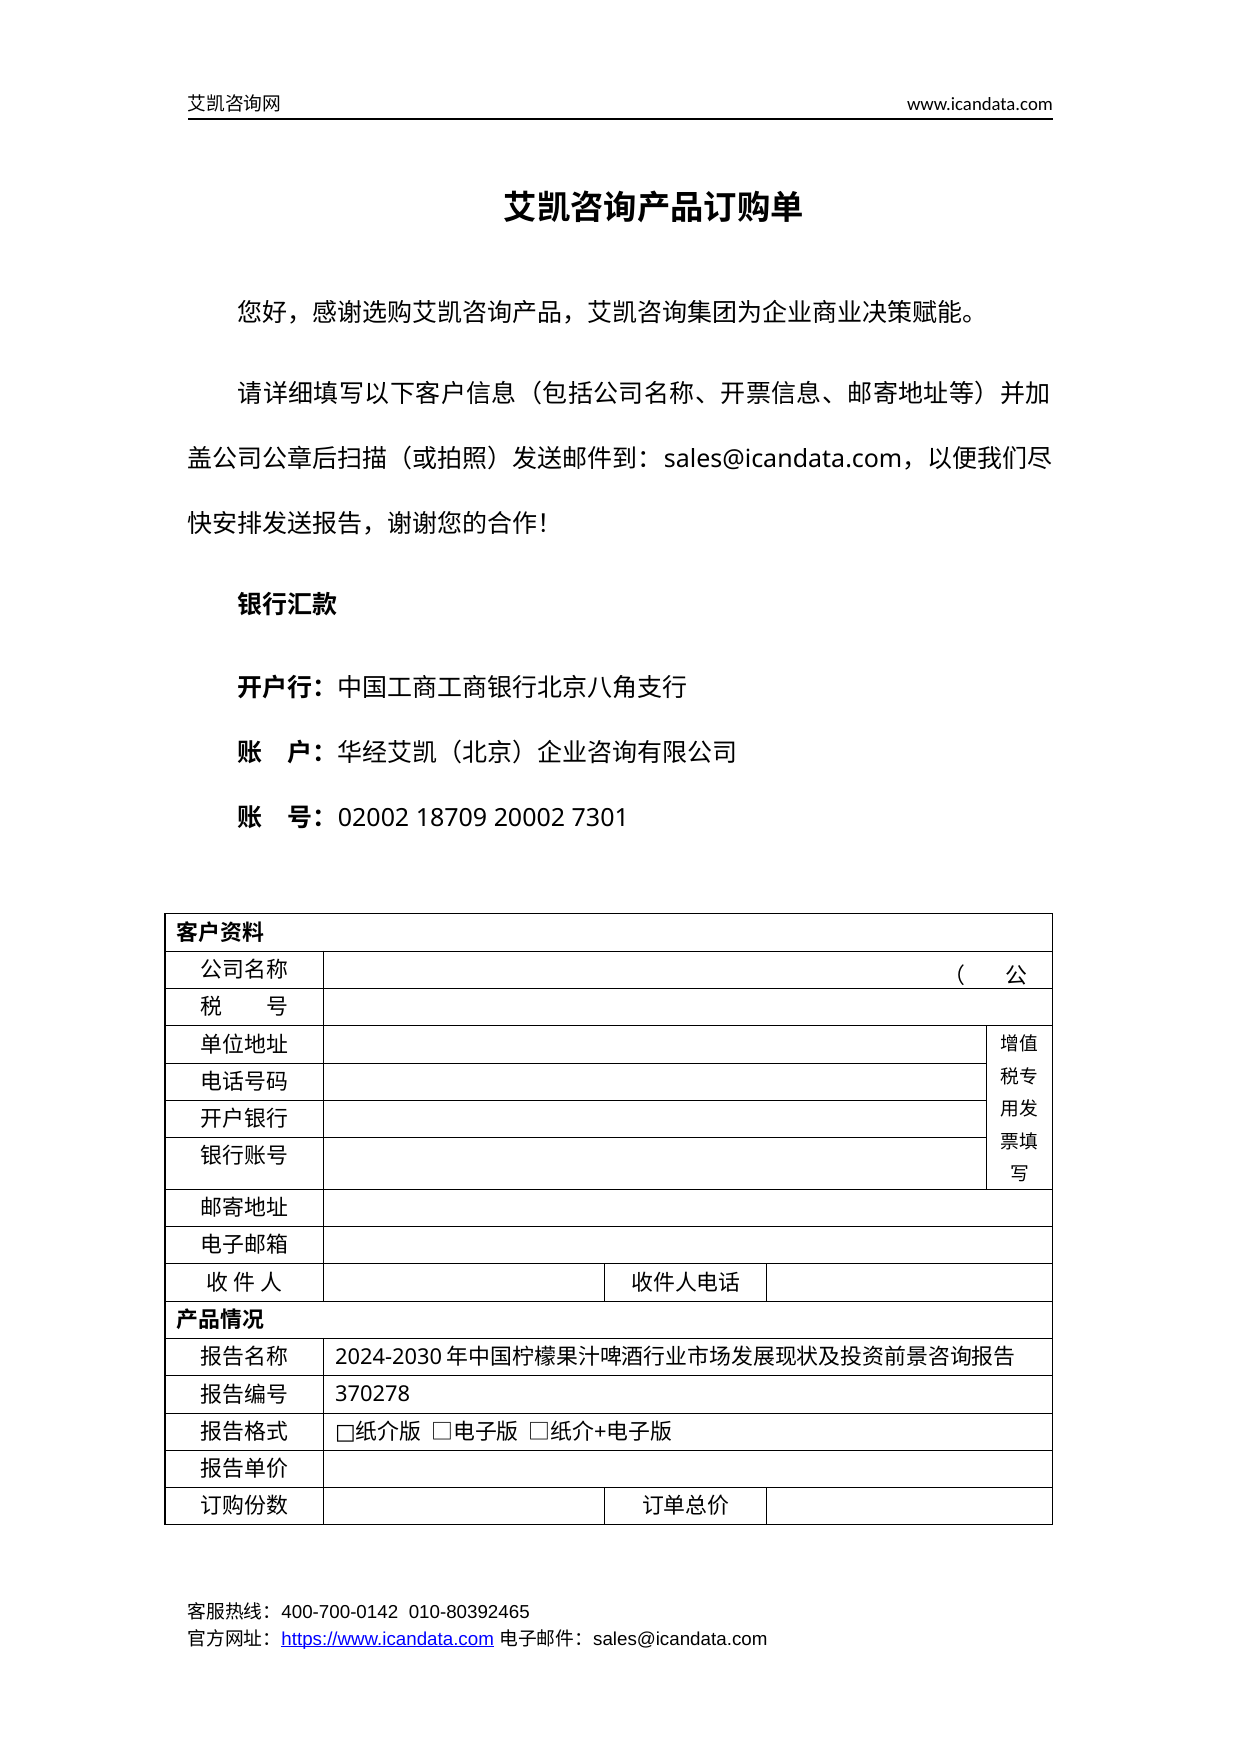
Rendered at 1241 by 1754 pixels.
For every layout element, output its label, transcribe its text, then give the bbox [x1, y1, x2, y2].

table_cell 产品情况 [166, 1302, 1052, 1338]
table_cell [767, 1264, 1052, 1301]
text 艾凯咨询产品订购单 [187, 172, 1053, 237]
text 账 户：华经艾凯（北京）企业咨询有限公司 [187, 718, 1053, 783]
text 银行汇款 [187, 570, 1053, 635]
table_cell [324, 1227, 1052, 1263]
table_cell [324, 1488, 604, 1524]
table_cell [324, 1138, 986, 1189]
table_cell 报告编号 [166, 1376, 323, 1412]
table_cell [324, 989, 1052, 1025]
table_cell 订单总价 [605, 1488, 766, 1524]
table_cell 税 号 [166, 989, 323, 1025]
table_cell 订购份数 [166, 1488, 323, 1524]
table_cell 报告名称 [166, 1339, 323, 1375]
table_cell 公司名称 [166, 952, 323, 988]
text 账 号：02002 18709 20002 7301 [187, 783, 1053, 848]
table_cell 邮寄地址 [166, 1190, 323, 1226]
table_cell 报告单价 [166, 1451, 323, 1487]
text 开户行：中国工商工商银行北京八角支行 [187, 653, 1053, 718]
table_cell 收件人电话 [605, 1264, 766, 1301]
table_cell 开户银行 [166, 1101, 323, 1137]
table_cell [324, 952, 1052, 988]
table_cell [767, 1488, 1052, 1524]
table_cell [324, 1451, 1052, 1487]
table_cell [324, 1026, 986, 1062]
table_cell [324, 1064, 986, 1100]
text 请详细填写以下客户信息（包括公司名称、开票信息、邮寄地址等）并加盖公司公章后扫描（或拍照）发送邮件到：sales@icandata.com，以便我们尽快安排发送报告，谢谢您的合作！ [187, 359, 1053, 554]
table_cell [324, 1264, 604, 1301]
table_cell 电话号码 [166, 1064, 323, 1100]
table_cell □纸介版 □电子版 □纸介+电子版 [324, 1414, 1052, 1450]
text 您好，感谢选购艾凯咨询产品，艾凯咨询集团为企业商业决策赋能。 [187, 278, 1053, 343]
table_cell 2024-2030年中国柠檬果汁啤酒行业市场发展现状及投资前景咨询报告 [324, 1339, 1052, 1375]
table_cell 电子邮箱 [166, 1227, 323, 1263]
table_header 客户资料 [166, 914, 1052, 951]
table_cell 单位地址 [166, 1026, 323, 1062]
table_cell 银行账号 [166, 1138, 323, 1189]
table_cell 增值税专用发票填写 [987, 1026, 1052, 1189]
table_cell 报告格式 [166, 1414, 323, 1450]
table_cell 收 件 人 [166, 1264, 323, 1301]
table_cell [324, 1190, 1052, 1226]
table_cell 370278 [324, 1376, 1052, 1412]
table_cell [324, 1101, 986, 1137]
